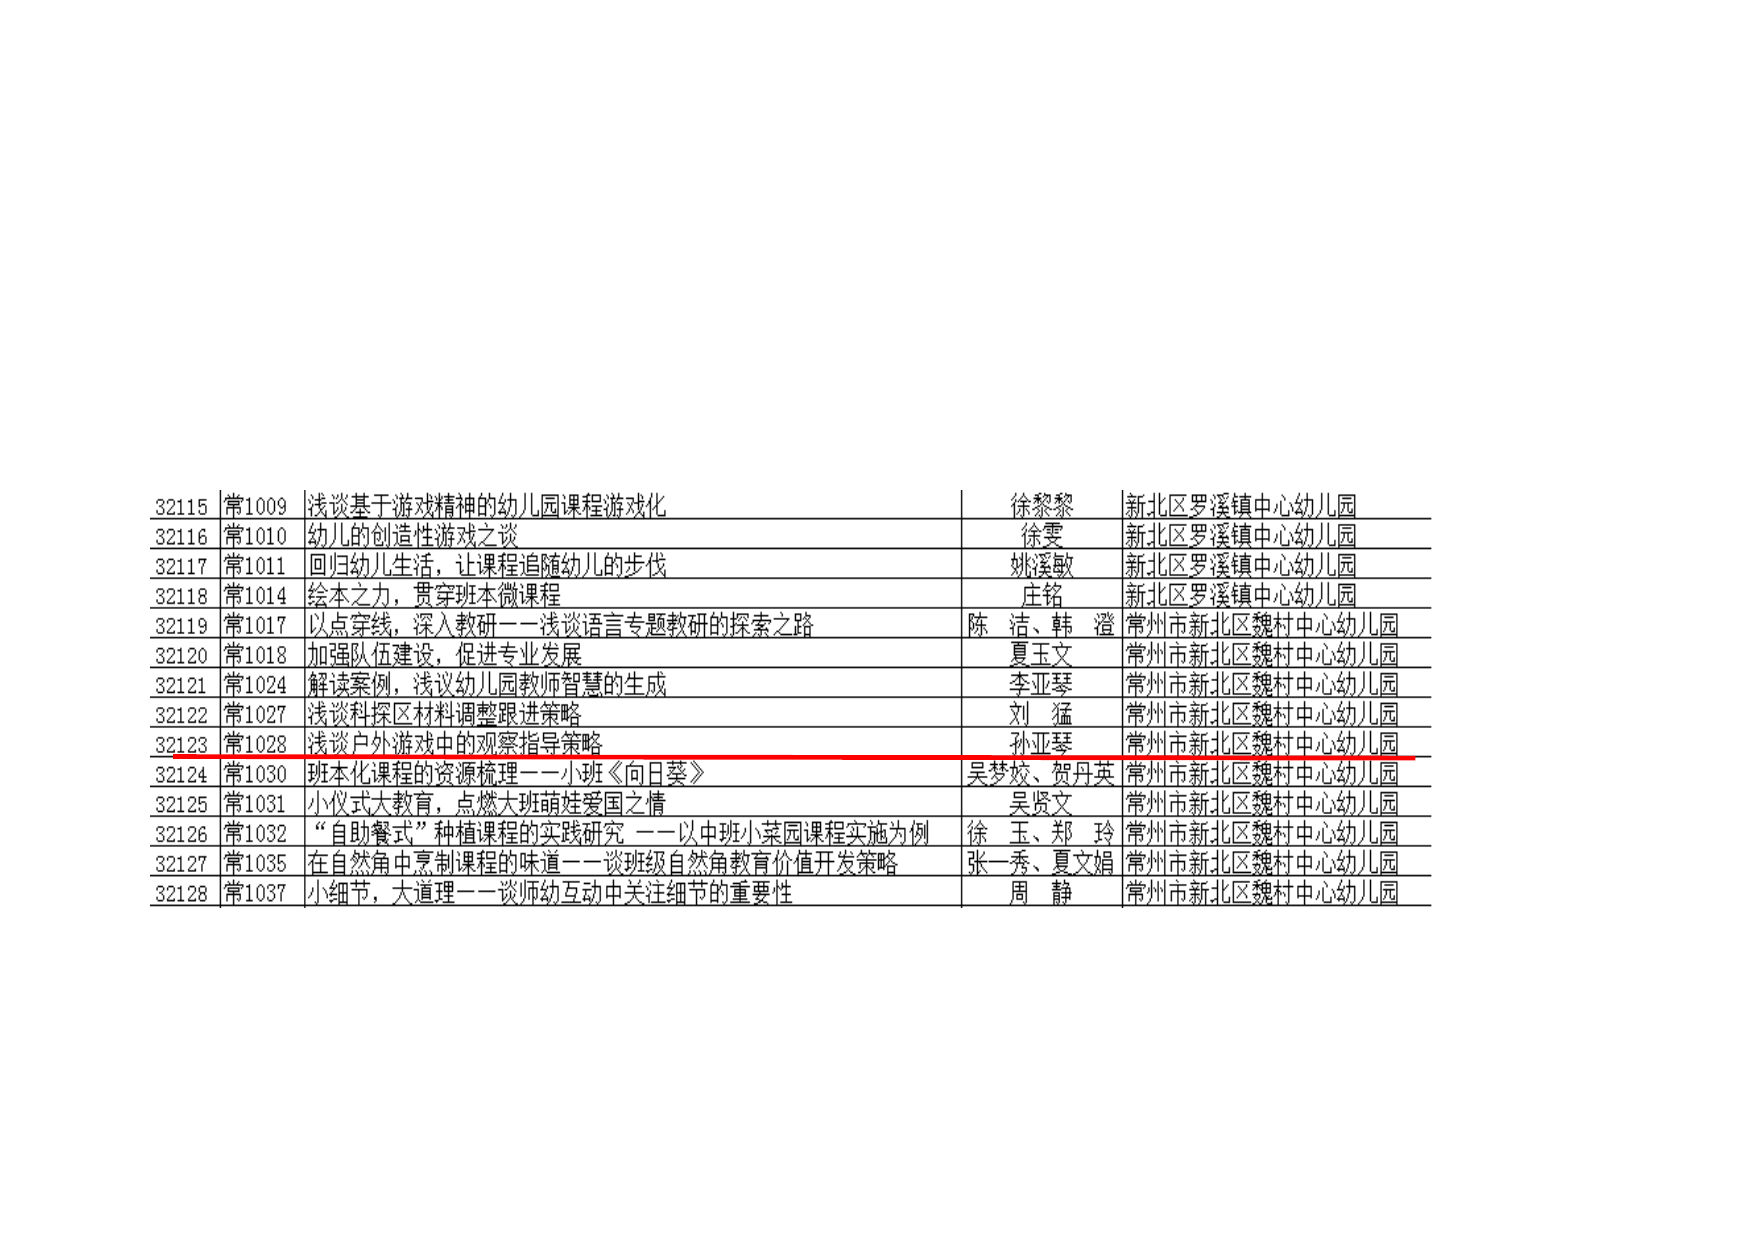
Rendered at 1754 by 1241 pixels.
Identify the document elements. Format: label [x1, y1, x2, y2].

picture [150, 490, 1432, 908]
